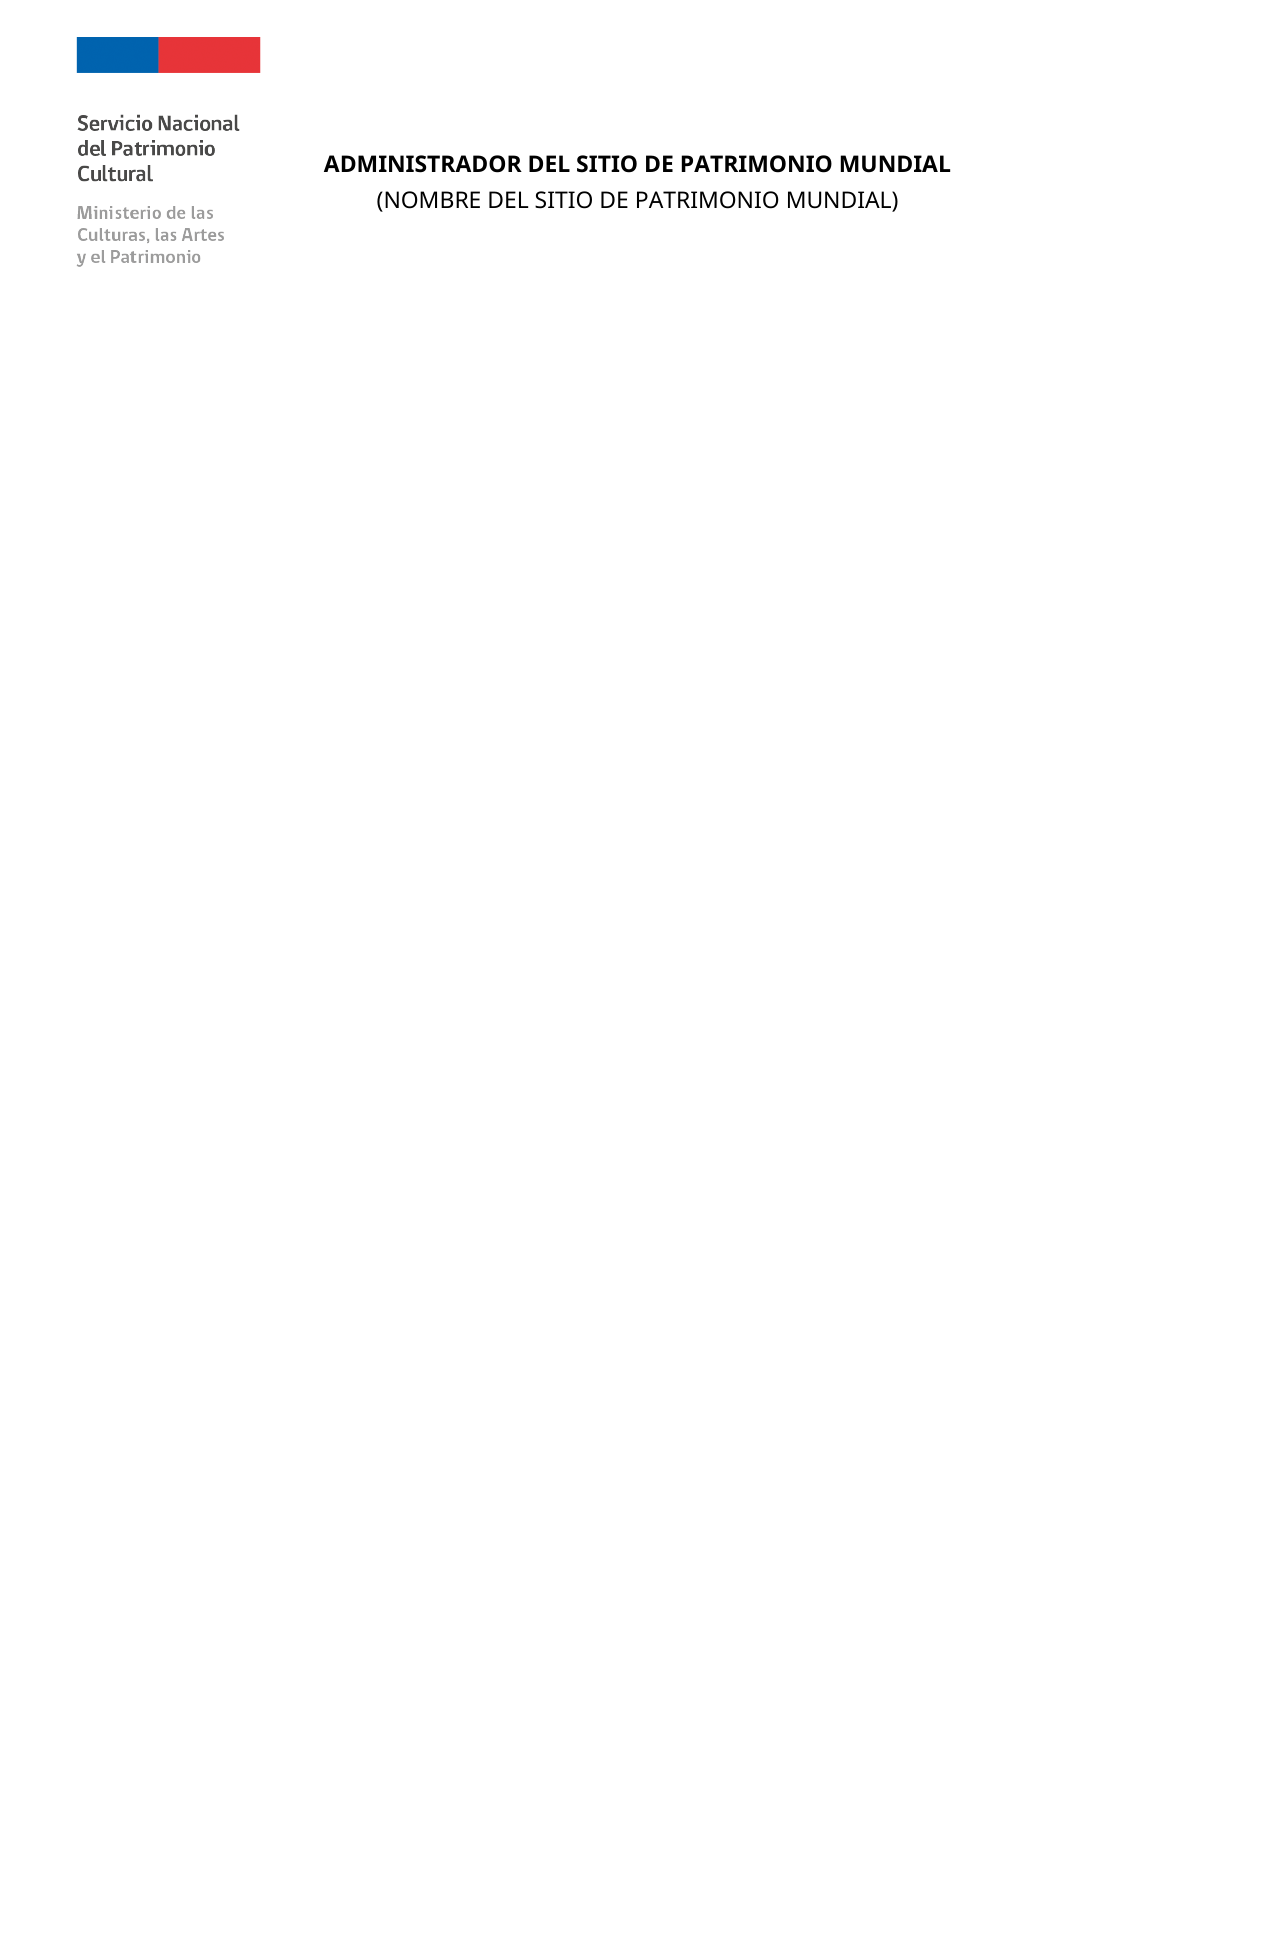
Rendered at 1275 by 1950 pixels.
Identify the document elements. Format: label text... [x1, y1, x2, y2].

text ADMINISTRADOR DEL SITIO DE PATRIMONIO MUNDIAL [177, 148, 1098, 179]
text (NOMBRE DEL SITIO DE PATRIMONIO MUNDIAL) [177, 183, 1098, 215]
picture [42, 37, 298, 296]
